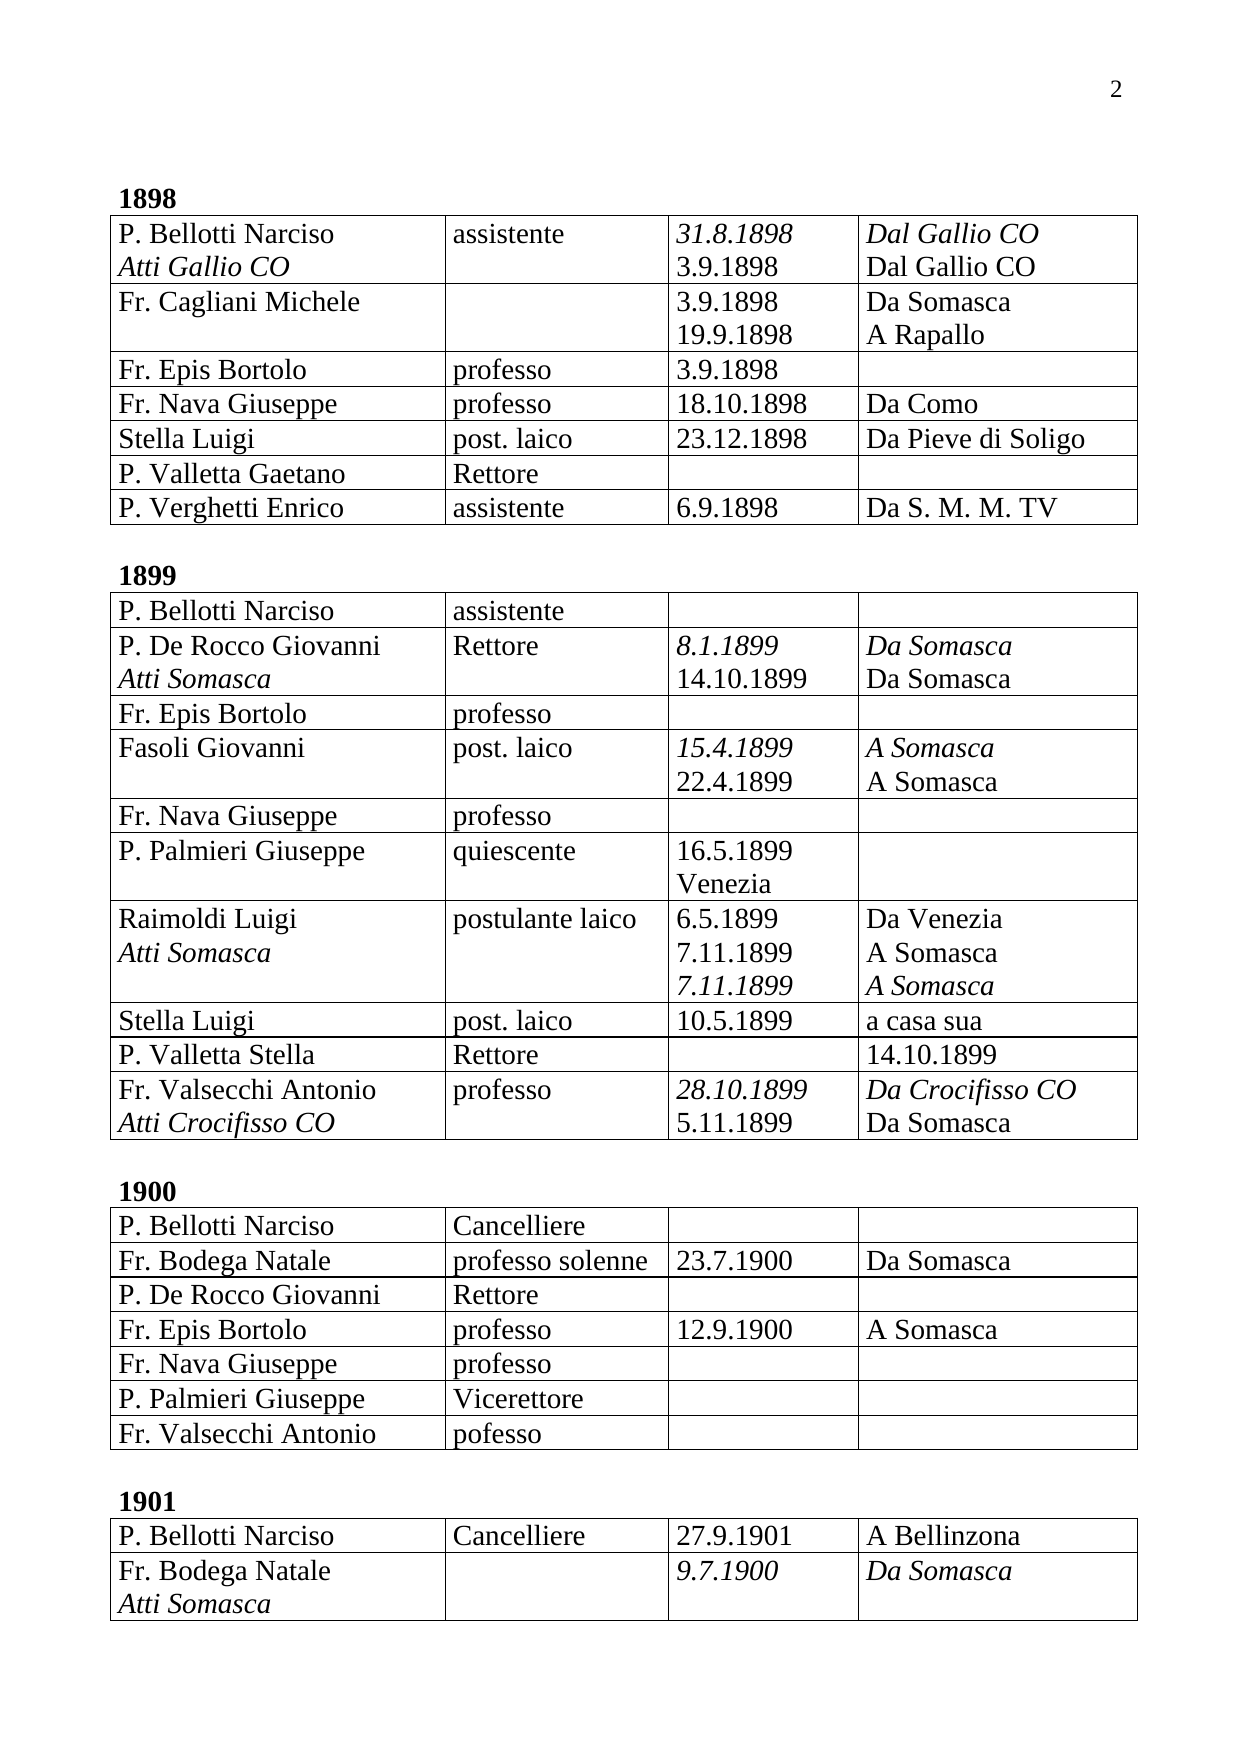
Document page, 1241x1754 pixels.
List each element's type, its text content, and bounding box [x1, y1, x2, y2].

table_header assistente [446, 593, 668, 627]
table_cell professo [446, 352, 668, 386]
table_cell 3.9.1898 [669, 352, 858, 386]
table_cell postulante laico [446, 901, 668, 1002]
table_header Cancelliere [446, 1519, 668, 1552]
table_cell [669, 456, 858, 489]
table_cell professo [446, 387, 668, 420]
table_cell [859, 1381, 1137, 1415]
table_cell professo [446, 1312, 668, 1346]
table_cell 10.5.1899 [669, 1003, 858, 1036]
table_cell A Somasca [859, 1312, 1137, 1346]
table_cell 3.9.1898 19.9.1898 [669, 284, 858, 351]
table_cell Da S. M. M. TV [859, 490, 1137, 524]
table_cell Da Somasca [859, 1243, 1137, 1276]
table_cell [859, 1278, 1137, 1311]
table_cell 6.9.1898 [669, 490, 858, 524]
table_header [859, 593, 1137, 627]
table_cell Da Venezia A Somasca A Somasca [859, 901, 1137, 1002]
table_cell 18.10.1898 [669, 387, 858, 420]
table_cell Fr. Bodega Natale [111, 1243, 445, 1276]
table_cell post. laico [446, 421, 668, 455]
table_cell [446, 284, 668, 351]
table_cell Fr. Epis Bortolo [111, 352, 445, 386]
table_cell Rettore [446, 1038, 668, 1071]
table_cell 8.1.1899 14.10.1899 [669, 628, 858, 695]
text 1899 [118, 558, 1122, 592]
table_cell assistente [446, 490, 668, 524]
table_cell Fr. Cagliani Michele [111, 284, 445, 351]
table_cell [669, 1381, 858, 1415]
table_header [669, 593, 858, 627]
table_cell [669, 1347, 858, 1380]
table_cell [669, 696, 858, 729]
table_cell 6.5.1899 7.11.1899 7.11.1899 [669, 901, 858, 1002]
table_cell Da Somasca A Rapallo [859, 284, 1137, 351]
table_header P. Bellotti Narciso [111, 593, 445, 627]
table_cell 23.12.1898 [669, 421, 858, 455]
table_cell [859, 799, 1137, 832]
table_cell 9.7.1900 [669, 1553, 858, 1620]
table_cell Rettore [446, 628, 668, 695]
text 1900 [118, 1174, 1122, 1207]
table_cell [859, 833, 1137, 900]
table_cell Fr. Epis Bortolo [111, 696, 445, 729]
table_cell pofesso [446, 1416, 668, 1449]
table_cell Fr. Nava Giuseppe [111, 799, 445, 832]
table_cell P. Palmieri Giuseppe [111, 833, 445, 900]
table_cell professo [446, 799, 668, 832]
table_cell [859, 1347, 1137, 1380]
table_cell P. De Rocco Giovanni [111, 1278, 445, 1311]
table_header A Bellinzona [859, 1519, 1137, 1552]
table_cell [669, 1416, 858, 1449]
table_cell A Somasca A Somasca [859, 730, 1137, 797]
table_cell Da Somasca Da Somasca [859, 628, 1137, 695]
table_header 27.9.1901 [669, 1519, 858, 1552]
table_cell Fr. Bodega Natale Atti Somasca [111, 1553, 445, 1620]
table_cell [446, 1553, 668, 1620]
table_cell [669, 1038, 858, 1071]
table_cell a casa sua [859, 1003, 1137, 1036]
table_cell Vicerettore [446, 1381, 668, 1415]
table_cell professo solenne [446, 1243, 668, 1276]
table_cell Da Pieve di Soligo [859, 421, 1137, 455]
table_header P. Bellotti Narciso [111, 1208, 445, 1242]
table_cell Da Como [859, 387, 1137, 420]
table_cell 16.5.1899 Venezia [669, 833, 858, 900]
table_cell 12.9.1900 [669, 1312, 858, 1346]
text 1901 [118, 1484, 1122, 1517]
table_cell Fr. Nava Giuseppe [111, 1347, 445, 1380]
table_header P. Bellotti Narciso [111, 1519, 445, 1552]
table_cell 15.4.1899 22.4.1899 [669, 730, 858, 797]
table_header [859, 1208, 1137, 1242]
table_cell professo [446, 1347, 668, 1380]
table_cell P. De Rocco Giovanni Atti Somasca [111, 628, 445, 695]
table_cell Rettore [446, 1278, 668, 1311]
table_header 31.8.1898 3.9.1898 [669, 216, 858, 283]
table_cell [669, 799, 858, 832]
table_cell professo [446, 696, 668, 729]
table_cell Stella Luigi [111, 421, 445, 455]
table_header [669, 1208, 858, 1242]
table_cell Da Crocifisso CO Da Somasca [859, 1072, 1137, 1139]
text 1898 [118, 181, 1122, 215]
table_cell [859, 456, 1137, 489]
table_cell [669, 1278, 858, 1311]
table_cell Rettore [446, 456, 668, 489]
table_cell 28.10.1899 5.11.1899 [669, 1072, 858, 1139]
table_cell Raimoldi Luigi Atti Somasca [111, 901, 445, 1002]
table_cell [859, 352, 1137, 386]
table_cell Fr. Nava Giuseppe [111, 387, 445, 420]
table_cell Fr. Valsecchi Antonio Atti Crocifisso CO [111, 1072, 445, 1139]
table_cell Fr. Epis Bortolo [111, 1312, 445, 1346]
table_cell Stella Luigi [111, 1003, 445, 1036]
table_cell Fasoli Giovanni [111, 730, 445, 797]
table_cell 14.10.1899 [859, 1038, 1137, 1071]
table_cell Fr. Valsecchi Antonio [111, 1416, 445, 1449]
table_header Dal Gallio CO Dal Gallio CO [859, 216, 1137, 283]
table_header Cancelliere [446, 1208, 668, 1242]
table_cell P. Valletta Stella [111, 1038, 445, 1071]
table_cell quiescente [446, 833, 668, 900]
table_cell [859, 696, 1137, 729]
table_header P. Bellotti Narciso Atti Gallio CO [111, 216, 445, 283]
table_cell professo [446, 1072, 668, 1139]
table_cell [859, 1416, 1137, 1449]
table_header assistente [446, 216, 668, 283]
table_cell Da Somasca [859, 1553, 1137, 1620]
table_cell P. Verghetti Enrico [111, 490, 445, 524]
table_cell 23.7.1900 [669, 1243, 858, 1276]
table_cell P. Valletta Gaetano [111, 456, 445, 489]
table_cell post. laico [446, 730, 668, 797]
table_cell P. Palmieri Giuseppe [111, 1381, 445, 1415]
table_cell post. laico [446, 1003, 668, 1036]
